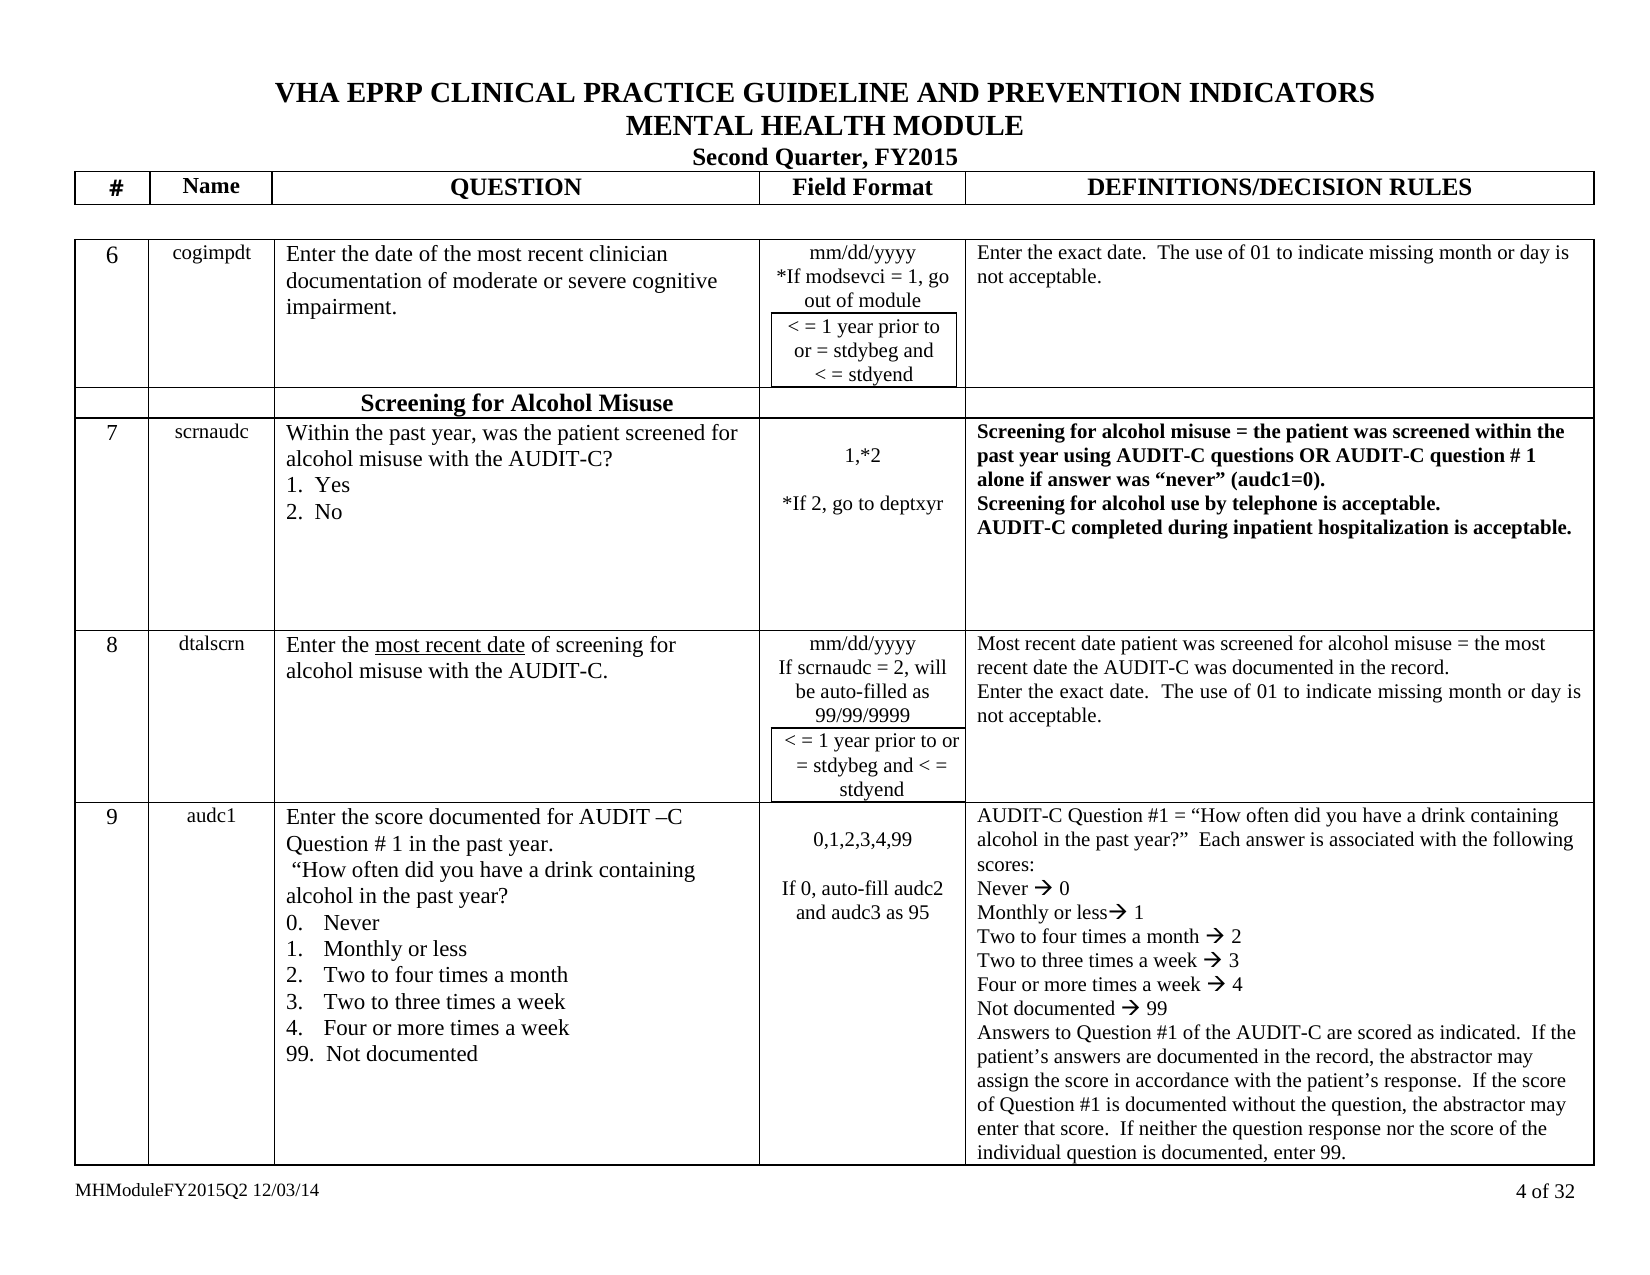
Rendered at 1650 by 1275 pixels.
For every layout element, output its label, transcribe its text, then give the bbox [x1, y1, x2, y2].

table_cell cogimpdt [149, 240, 274, 387]
table_cell mm/dd/yyyy If scrnaudc = 2, will be auto-filled as 99/99/9999 [760, 631, 965, 802]
table_cell [76, 388, 148, 417]
table_cell 0,1,2,3,4,99 If 0, auto-fill audc2 and audc3 as 95 [760, 803, 965, 1164]
table_cell scrnaudc [149, 419, 274, 629]
table_cell Enter the score documented for AUDIT –C Question # 1 in the past year. “How often did you have a drink containing alcohol in the past year? Never Monthly or less Two to four times a month Two to three times a week Four or more times a week 99. Not documented [275, 803, 759, 1164]
table_cell AUDIT-C Question #1 = “How often did you have a drink containing alcohol in the past year?” Each answer is associated with the following scores: Never 0 Monthly or less 1 Two to four times a month 2 Two to three times a week 3 Four or more times a week 4 Not documented 99 Answers to Question #1 of the AUDIT-C are scored as indicated. If the patient’s answers are documented in the record, the abstractor may assign the score in accordance with the patient’s response. If the score of Question #1 is documented without the question, the abstractor may enter that score. If neither the question response nor the score of the individual question is documented, enter 99. [966, 803, 1593, 1164]
table_cell Within the past year, was the patient screened for alcohol misuse with the AUDIT-C? 1. Yes 2. No [275, 419, 759, 629]
table_cell [760, 388, 965, 417]
table_cell dtalscrn [149, 631, 274, 802]
table_cell Enter the most recent date of screening for alcohol misuse with the AUDIT-C. [275, 631, 759, 802]
table_cell 1,*2 *If 2, go to deptxyr [760, 419, 965, 629]
table_cell audc1 [149, 803, 274, 1164]
table_cell 9 [76, 803, 148, 1164]
table_cell Screening for Alcohol Misuse [275, 388, 759, 417]
table_cell [149, 388, 274, 417]
table_cell 6 [76, 240, 148, 387]
table_cell [966, 388, 1593, 417]
table_cell 8 [76, 631, 148, 802]
table_cell Screening for alcohol misuse = the patient was screened within the past year using AUDIT-C questions OR AUDIT-C question # 1 alone if answer was “never” (audc1=0). Screening for alcohol use by telephone is acceptable. AUDIT-C completed during inpatient hospitalization is acceptable. [966, 419, 1593, 629]
table_cell Most recent date patient was screened for alcohol misuse = the most recent date the AUDIT-C was documented in the record. Enter the exact date. The use of 01 to indicate missing month or day is not acceptable. [966, 631, 1593, 802]
table_cell Enter the date of the most recent clinician documentation of moderate or severe cognitive impairment. [275, 240, 759, 387]
table_cell 7 [76, 419, 148, 629]
table_cell Enter the exact date. The use of 01 to indicate missing month or day is not acceptable. [966, 240, 1593, 387]
table_cell mm/dd/yyyy *If modsevci = 1, go out of module [760, 240, 965, 387]
